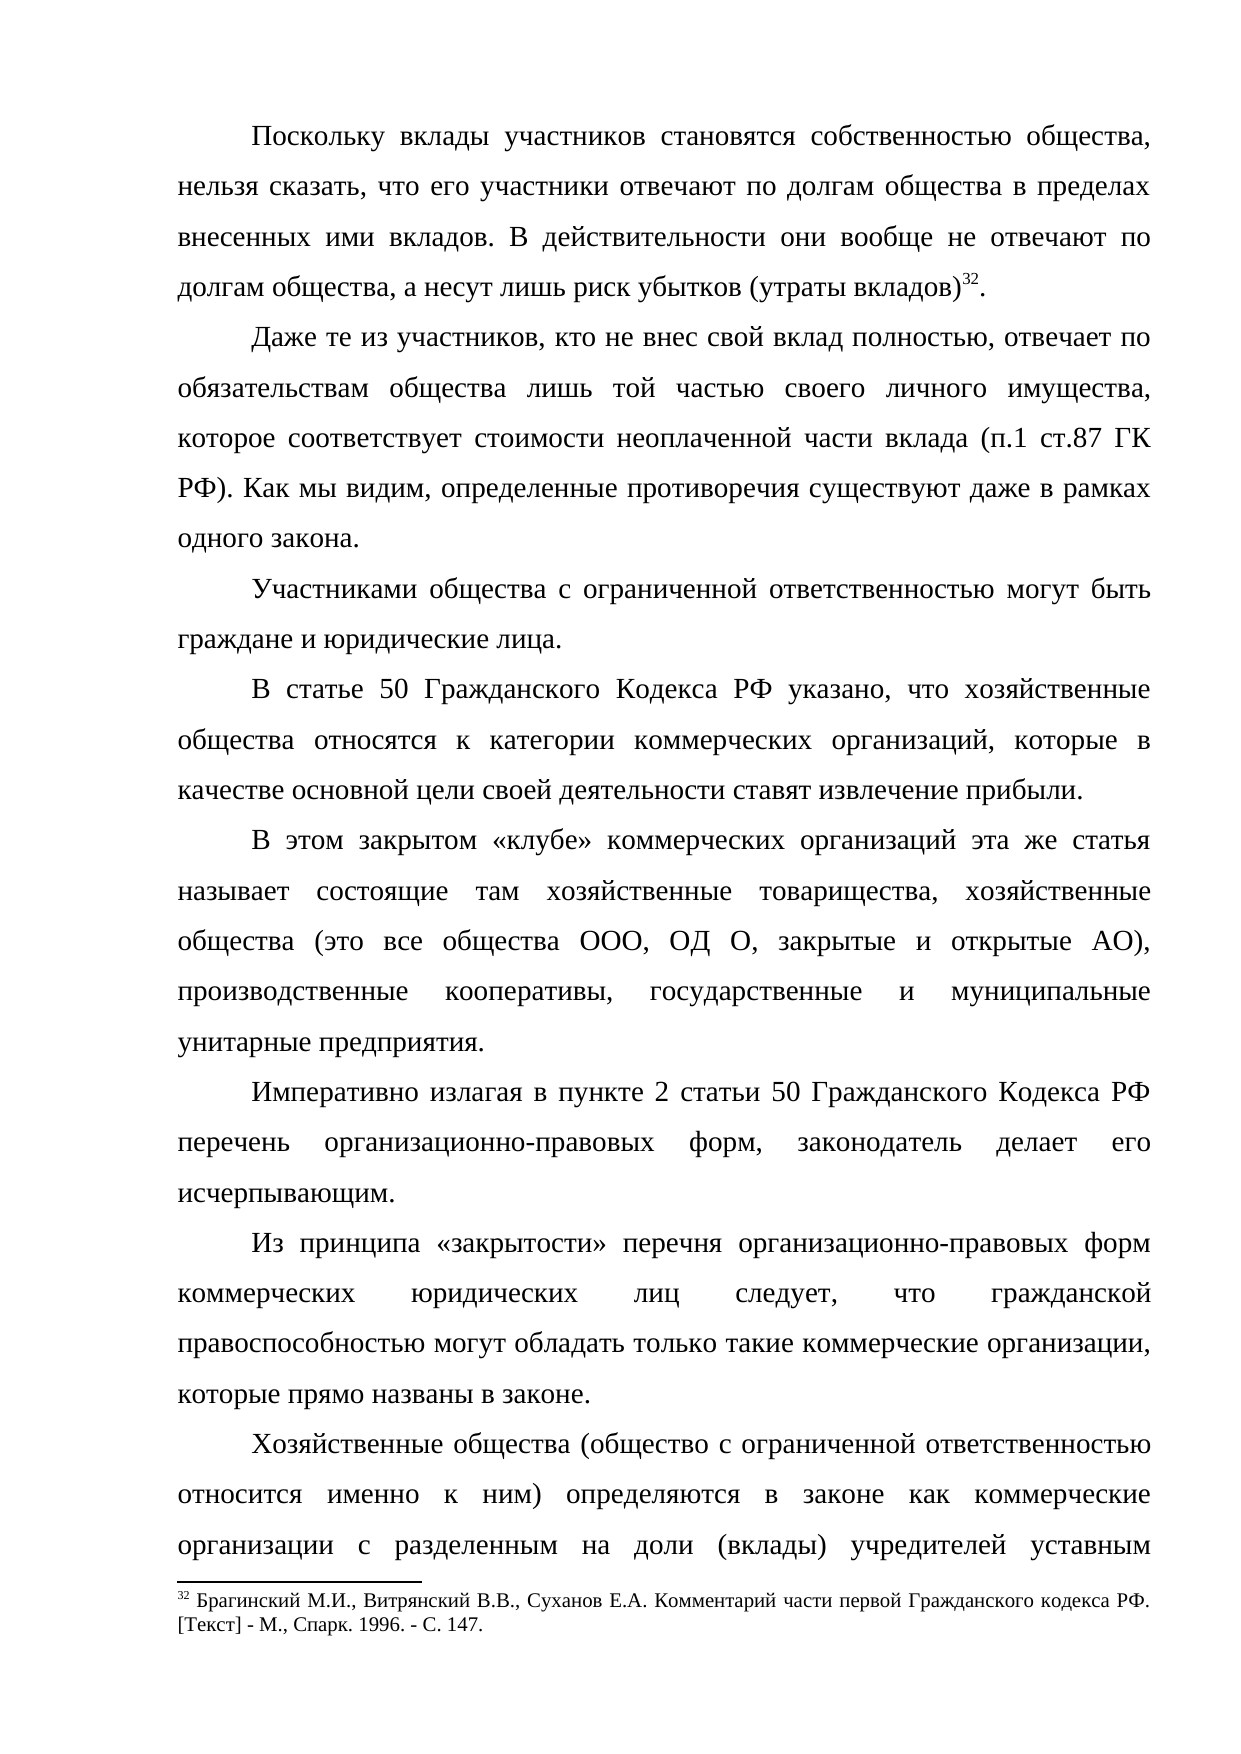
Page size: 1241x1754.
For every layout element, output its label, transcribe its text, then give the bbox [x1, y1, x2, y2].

text Участниками общества с ограниченной ответственностью могут быть граждане и юридические лица. [177, 571, 1152, 655]
text Из принципа «закрытости» перечня организационно-правовых форм коммерческих юридических лиц следует, что гражданской правоспособностью могут обладать только такие коммерческие организации, которые прямо названы в законе. [177, 1225, 1152, 1409]
text В этом закрытом «клубе» коммерческих организаций эта же статья называет состоящие там хозяйственные товарищества, хозяйственные общества (это все общества ООО, ОД О, закрытые и открытые АО), производственные кооперативы, государственные и муниципальные унитарные предприятия. [177, 822, 1152, 1057]
text Императивно излагая в пункте 2 статьи 50 Гражданского Кодекса РФ перечень организационно-правовых форм, законодатель делает его исчерпывающим. [177, 1074, 1152, 1208]
text Поскольку вклады участников становятся собственностью общества, нельзя сказать, что его участники отвечают по долгам общества в пределах внесенных ими вкладов. В действительности они вообще не отвечают по долгам общества, а несут лишь риск убытков (утраты вкладов). [177, 118, 1152, 303]
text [177, 1426, 1152, 1560]
text Даже те из участников, кто не внес свой вклад полностью, отвечает по обязательствам общества лишь той частью своего личного имущества, которое соответствует стоимости неоплаченной части вклада (п.1 ст.87 ГК РФ). Как мы видим, определенные противоречия существуют даже в рамках одного закона. [177, 319, 1152, 554]
text В статье 50 Гражданского Кодекса РФ указано, что хозяйственные общества относятся к категории коммерческих организаций, которые в качестве основной цели своей деятельности ставят извлечение прибыли. [177, 672, 1152, 806]
